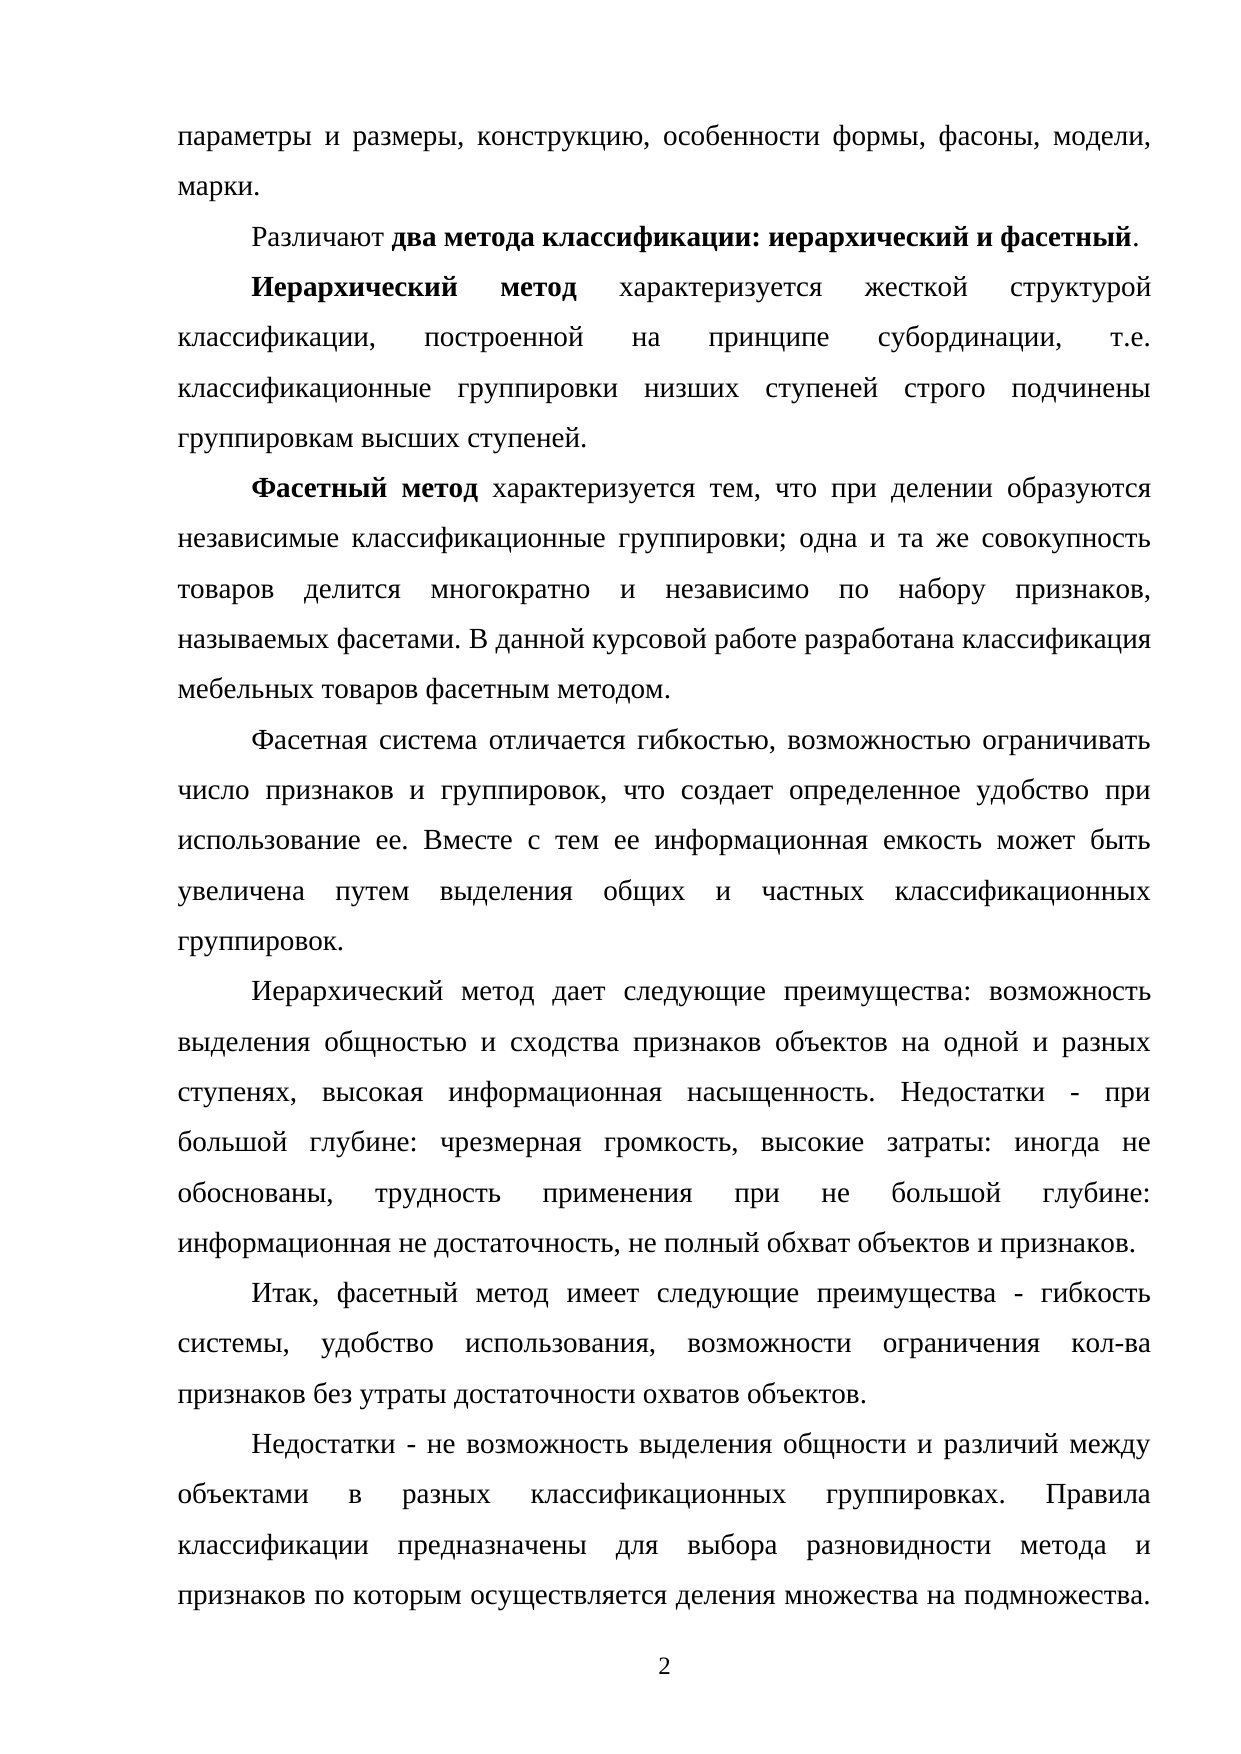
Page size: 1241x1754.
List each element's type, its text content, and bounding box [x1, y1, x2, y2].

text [177, 1426, 1152, 1611]
text Фасетная система отличается гибкостью, возможностью ограничивать число признаков и группировок, что создает определенное удобство при использование ее. Вместе с тем ее информационная емкость может быть увеличена путем выделения общих и частных классификационных группировок. [177, 722, 1152, 957]
text Различают два метода классификации: иерархический и фасетный. [177, 219, 1152, 252]
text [177, 118, 1152, 202]
text Итак, фасетный метод имеет следующие преимущества - гибкость системы, удобство использования, возможности ограничения кол-ва признаков без утраты достаточности охватов объектов. [177, 1275, 1152, 1409]
text Иерархический метод характеризуется жесткой структурой классификации, построенной на принципе субординации, т.е. классификационные группировки низших ступеней строго подчинены группировкам высших ступеней. [177, 269, 1152, 453]
text Иерархический метод дает следующие преимущества: возможность выделения общностью и сходства признаков объектов на одной и разных ступенях, высокая информационная насыщенность. Недостатки - при большой глубине: чрезмерная громкость, высокие затраты: иногда не обоснованы, трудность применения при не большой глубине: информационная не достаточность, не полный обхват объектов и признаков. [177, 973, 1152, 1258]
text Фасетный метод характеризуется тем, что при делении образуются независимые классификационные группировки; одна и та же совокупность товаров делится многократно и независимо по набору признаков, называемых фасетами. В данной курсовой работе разработана классификация мебельных товаров фасетным методом. [177, 470, 1152, 705]
